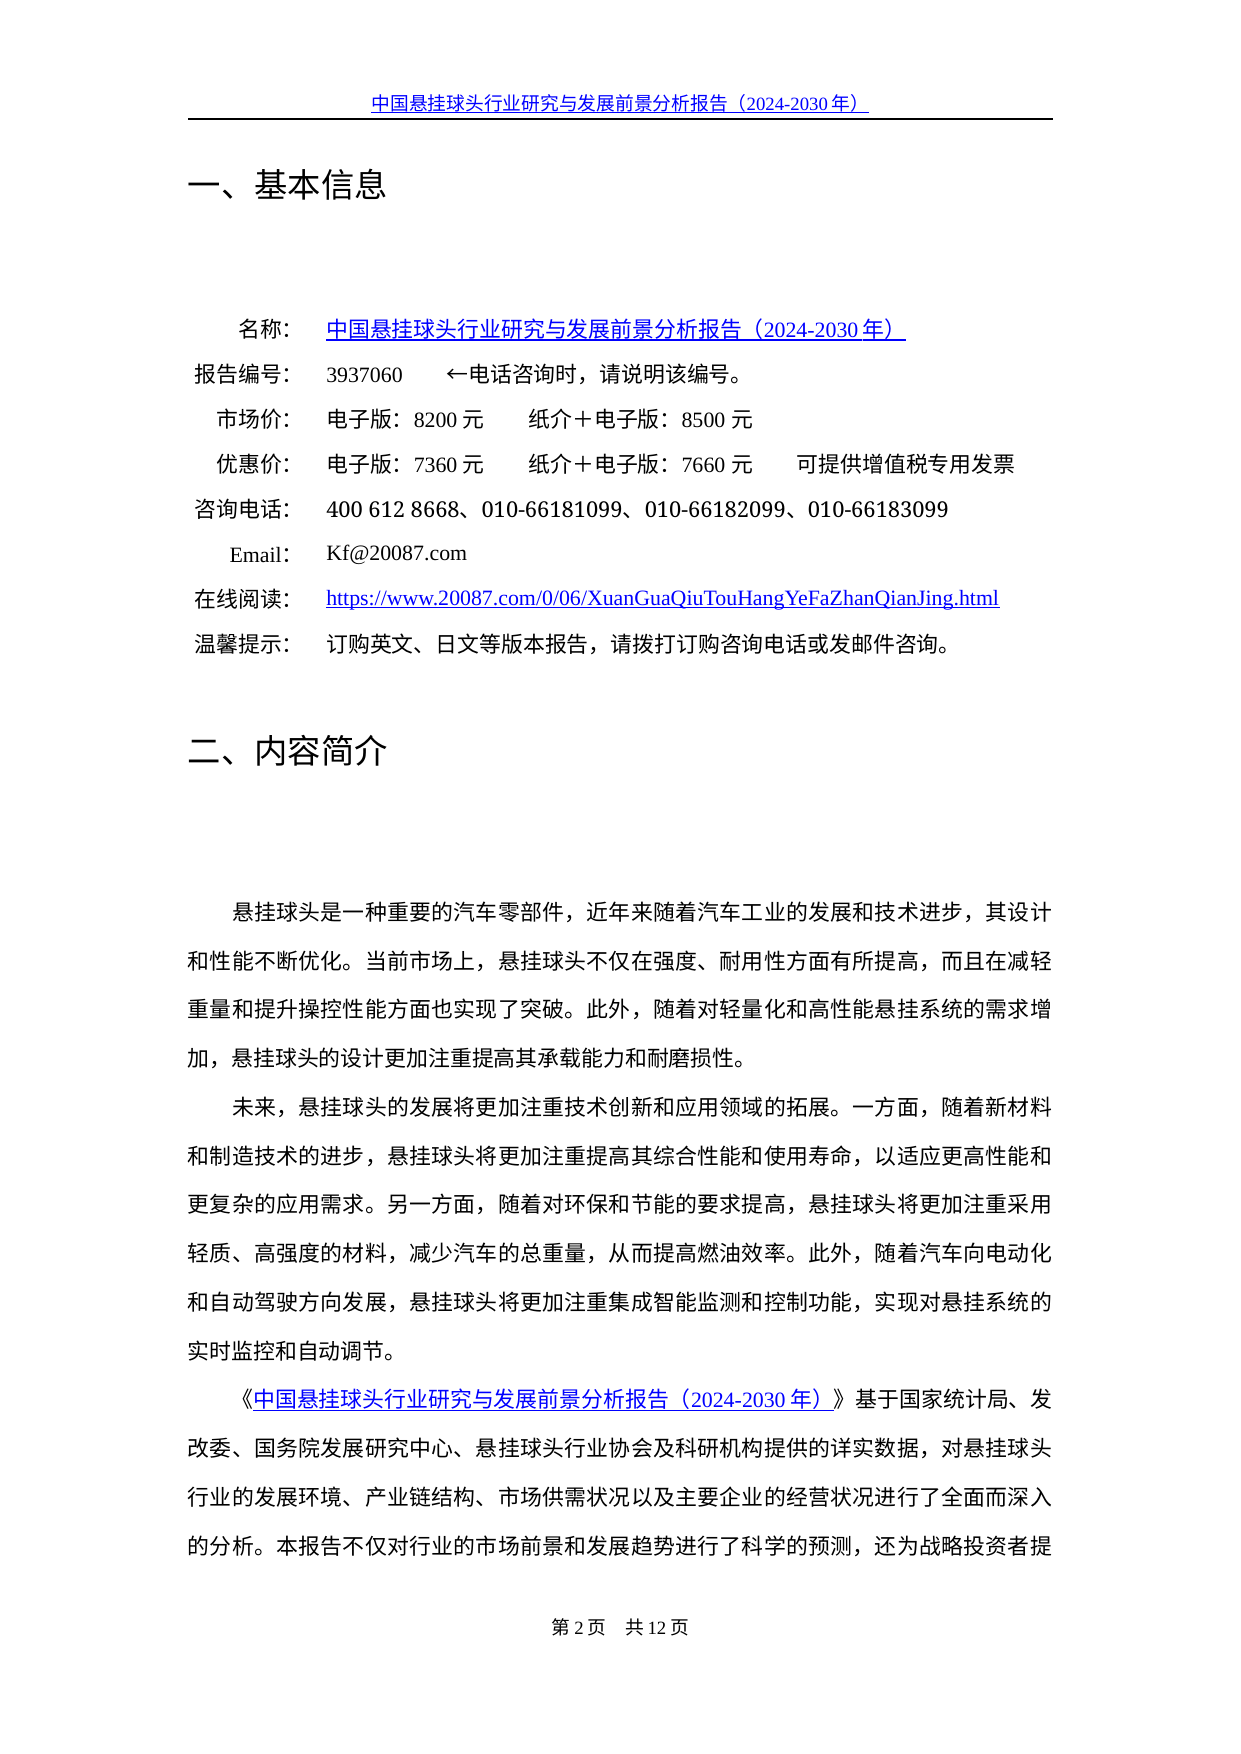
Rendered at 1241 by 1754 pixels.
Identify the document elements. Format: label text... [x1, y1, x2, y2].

table_cell 市场价： [167, 402, 315, 447]
title 二、内容简介 [187, 717, 1053, 782]
table_cell 在线阅读： [167, 582, 315, 627]
table_cell 3937060 ←电话咨询时，请说明该编号。 [315, 357, 1073, 402]
table_header 名称： [167, 312, 315, 357]
table_cell Kf@20087.com [315, 537, 1073, 582]
table_cell 温馨提示： [167, 627, 315, 672]
table_cell Email： [167, 537, 315, 582]
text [187, 894, 1053, 1561]
table_cell 电子版：8200 元 纸介＋电子版：8500 元 [315, 402, 1073, 447]
table_cell 咨询电话： [167, 492, 315, 537]
table_cell 400 612 8668、010-66181099、010-66182099、010-66183099 [315, 492, 1073, 537]
table_cell 电子版：7360 元 纸介＋电子版：7660 元 可提供增值税专用发票 [315, 447, 1073, 492]
table_cell 订购英文、日文等版本报告，请拨打订购咨询电话或发邮件咨询。 [315, 627, 1073, 672]
table_header 中国悬挂球头行业研究与发展前景分析报告（2024-2030年） [315, 312, 1073, 357]
title 一、基本信息 [187, 150, 1053, 215]
table_cell [315, 582, 1073, 627]
table_cell 报告编号： [167, 357, 315, 402]
table_cell 优惠价： [167, 447, 315, 492]
